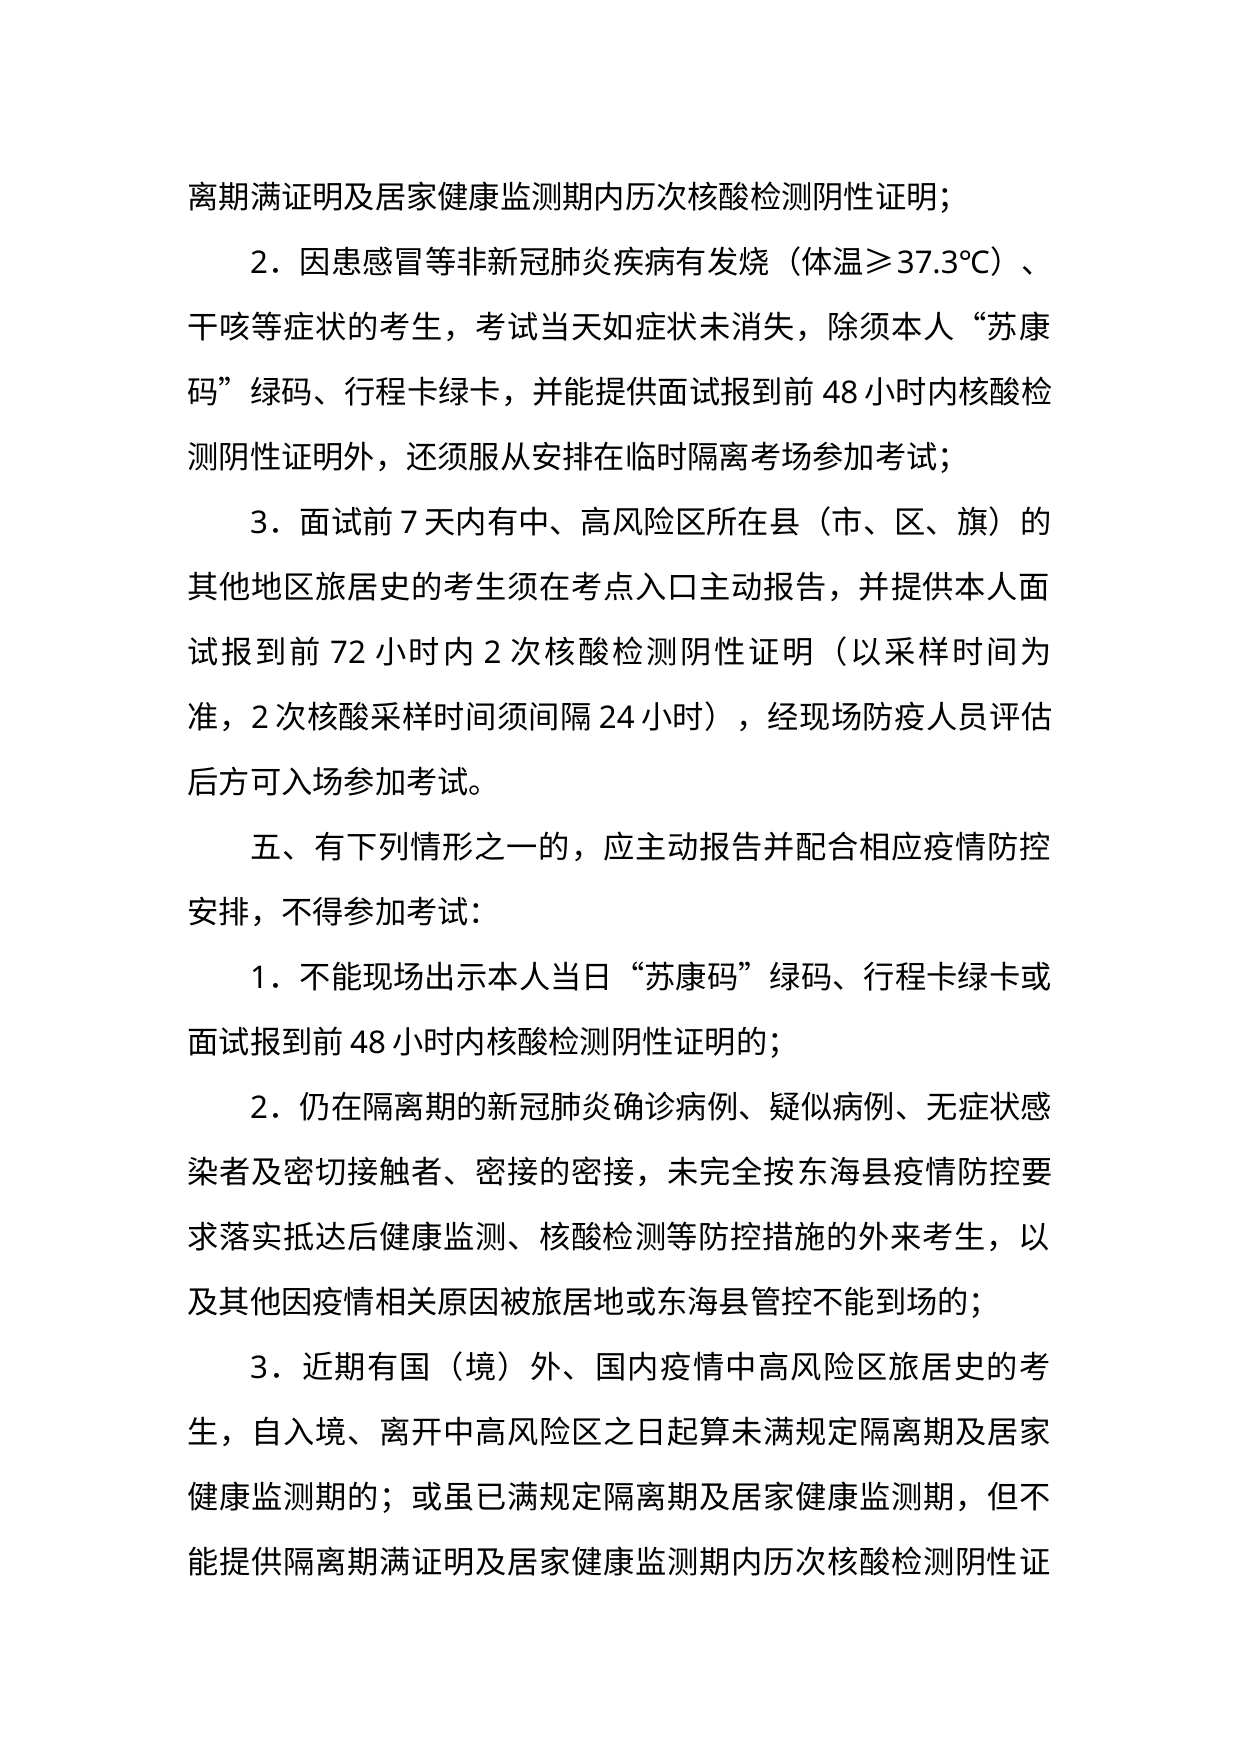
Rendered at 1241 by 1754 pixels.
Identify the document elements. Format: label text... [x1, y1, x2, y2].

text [187, 1332, 1053, 1592]
text 2．因患感冒等非新冠肺炎疾病有发烧（体温≥37.3℃）、干咳等症状的考生，考试当天如症状未消失，除须本人“苏康码”绿码、行程卡绿卡，并能提供面试报到前48小时内核酸检测阴性证明外，还须服从安排在临时隔离考场参加考试； [187, 227, 1053, 487]
text 1．不能现场出示本人当日“苏康码”绿码、行程卡绿卡或面试报到前48小时内核酸检测阴性证明的； [187, 942, 1053, 1072]
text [187, 162, 1053, 227]
text 3．面试前7天内有中、高风险区所在县（市、区、旗）的其他地区旅居史的考生须在考点入口主动报告，并提供本人面试报到前72小时内2次核酸检测阴性证明（以采样时间为准，2次核酸采样时间须间隔24小时），经现场防疫人员评估后方可入场参加考试。 [187, 487, 1053, 812]
text 五、有下列情形之一的，应主动报告并配合相应疫情防控安排，不得参加考试： [187, 812, 1053, 942]
text 2．仍在隔离期的新冠肺炎确诊病例、疑似病例、无症状感染者及密切接触者、密接的密接，未完全按东海县疫情防控要求落实抵达后健康监测、核酸检测等防控措施的外来考生，以及其他因疫情相关原因被旅居地或东海县管控不能到场的； [187, 1072, 1053, 1332]
